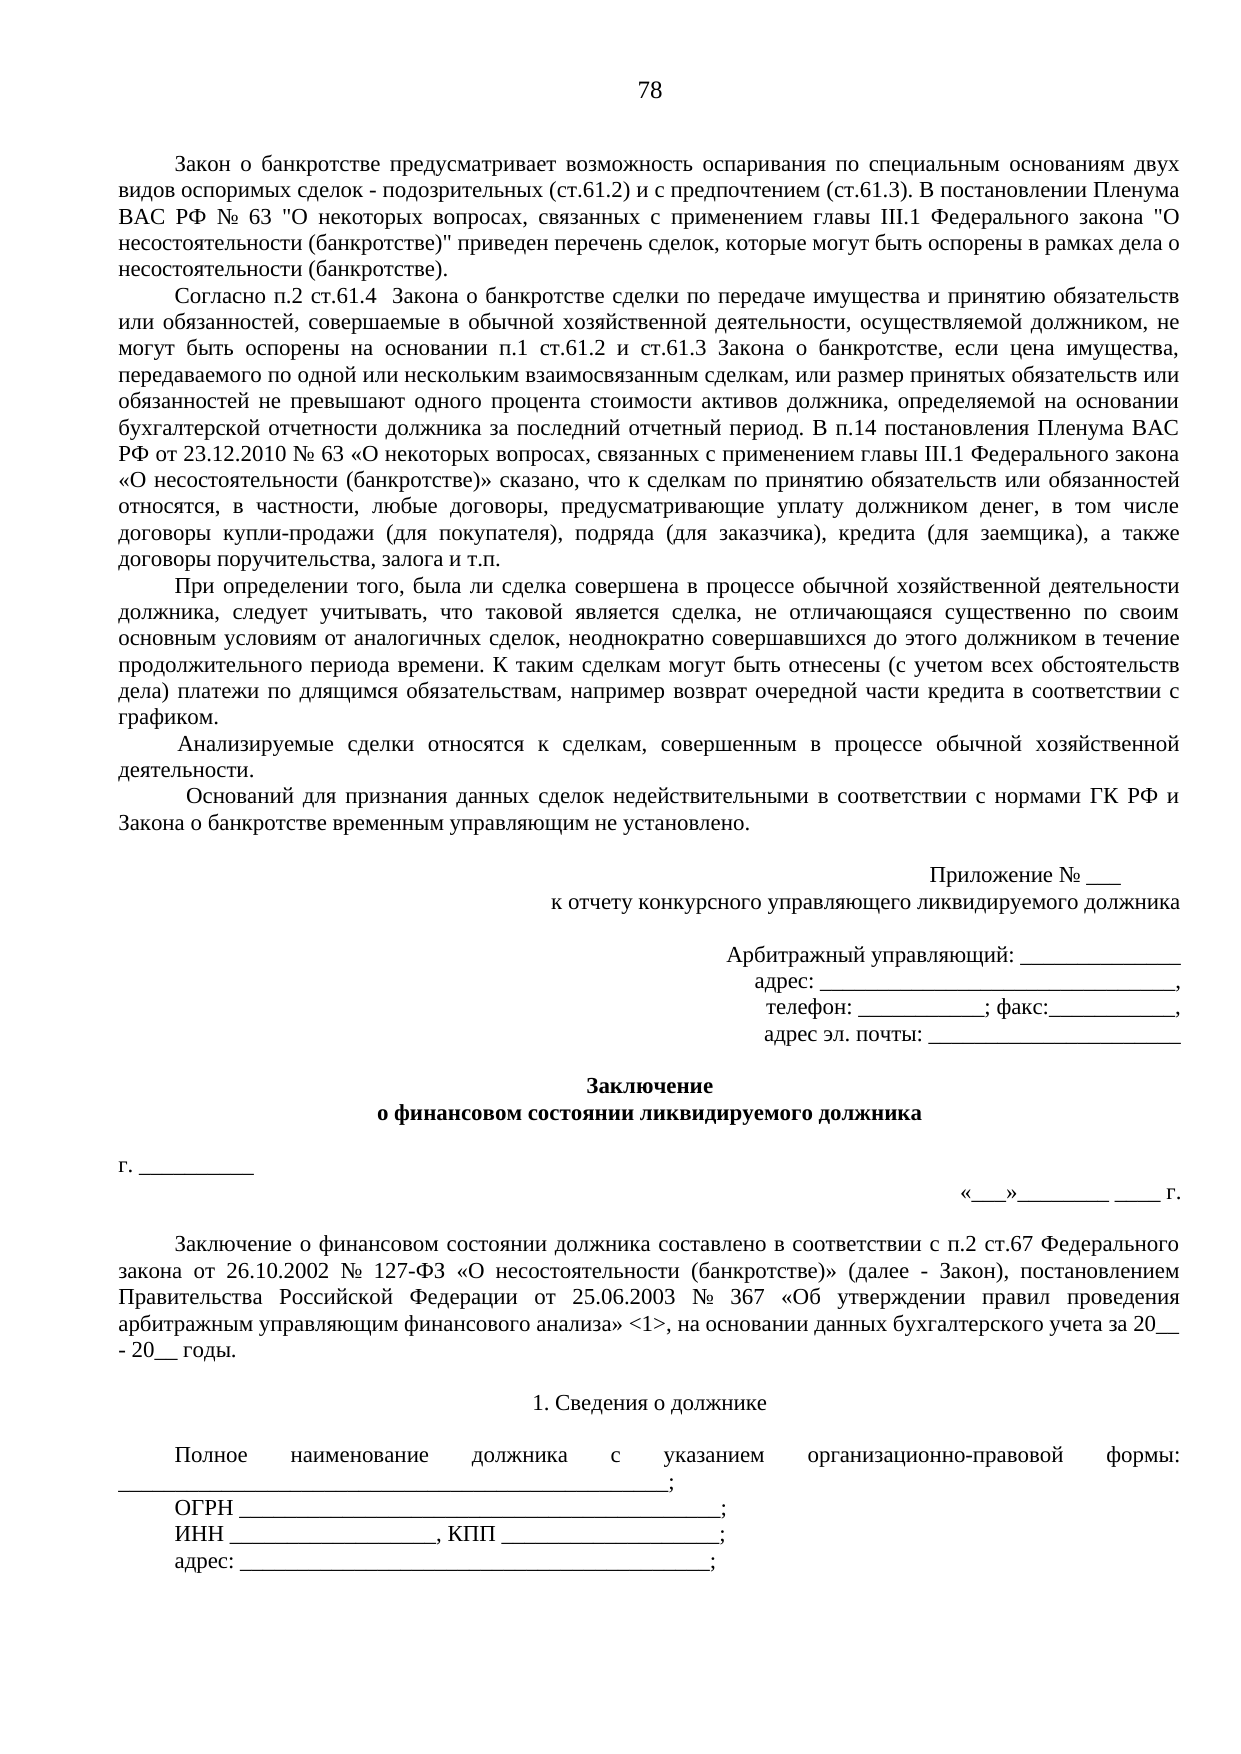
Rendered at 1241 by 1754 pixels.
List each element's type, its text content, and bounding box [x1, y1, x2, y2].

text г. __________ [118, 1151, 1181, 1178]
text Закон о банкротстве предусматривает возможность оспаривания по специальным основаниям двух видов оспоримых сделок - подозрительных (ст.61.2) и с предпочтением (ст.61.3). В постановлении Пленума ВАС РФ № 63 "О некоторых вопросах, связанных с применением главы III.1 Федерального закона "О несостоятельности (банкротстве)" приведен перечень сделок, которые могут быть оспорены в рамках дела о несостоятельности (банкротстве). [118, 150, 1181, 282]
text Анализируемые сделки относятся к сделкам, совершенным в процессе обычной хозяйственной деятельности. [118, 730, 1181, 782]
text Заключение [118, 1072, 1181, 1099]
text Заключение о финансовом состоянии должника составлено в соответствии с п.2 ст.67 Федерального закона от 26.10.2002 № 127-ФЗ «О несостоятельности (банкротстве)» (далее - Закон), постановлением Правительства Российской Федерации от 25.06.2003 № 367 «Об утверждении правил проведения арбитражным управляющим финансового анализа» <1>, на основании данных бухгалтерского учета за 20__ - 20__ годы. [118, 1231, 1181, 1362]
text При определении того, была ли сделка совершена в процессе обычной хозяйственной деятельности должника, следует учитывать, что таковой является сделка, не отличающаяся существенно по своим основным условиям от аналогичных сделок, неоднократно совершавшихся до этого должником в течение продолжительного периода времени. К таким сделкам могут быть отнесены (с учетом всех обстоятельств дела) платежи по длящимся обязательствам, например возврат очередной части кредита в соответствии с графиком. [118, 572, 1181, 730]
text Арбитражный управляющий: ______________ [118, 941, 1181, 967]
text Полное наименование должника с указанием организационно-правовой формы: ________________________________________________; [118, 1441, 1181, 1494]
text Оснований для признания данных сделок недействительными в соответствии с нормами ГК РФ и Закона о банкротстве временным управляющим не установлено. [118, 782, 1181, 835]
text телефон: ___________; факс:___________, [118, 993, 1181, 1020]
text ИНН __________________, КПП ___________________; [118, 1520, 1181, 1547]
text о финансовом состоянии ликвидируемого должника [118, 1099, 1181, 1125]
text к отчету конкурсного управляющего ликвидируемого должника [118, 888, 1181, 914]
text адрес: _______________________________, [118, 967, 1181, 993]
text 1. Сведения о должнике [118, 1389, 1181, 1415]
text «___»________ ____ г. [118, 1178, 1181, 1204]
text адрес: _________________________________________; [118, 1547, 1181, 1573]
text Согласно п.2 ст.61.4 Закона о банкротстве сделки по передаче имущества и принятию обязательств или обязанностей, совершаемые в обычной хозяйственной деятельности, осуществляемой должником, не могут быть оспорены на основании п.1 ст.61.2 и ст.61.3 Закона о банкротстве, если цена имущества, передаваемого по одной или нескольким взаимосвязанным сделкам, или размер принятых обязательств или обязанностей не превышают одного процента стоимости активов должника, определяемой на основании бухгалтерской отчетности должника за последний отчетный период. В п.14 постановления Пленума ВАС РФ от 23.12.2010 № 63 «О некоторых вопросах, связанных с применением главы III.1 Федерального закона «О несостоятельности (банкротстве)» сказано, что к сделкам по принятию обязательств или обязанностей относятся, в частности, любые договоры, предусматривающие уплату должником денег, в том числе договоры купли-продажи (для покупателя), подряда (для заказчика), кредита (для заемщика), а также договоры поручительства, залога и т.п. [118, 282, 1181, 572]
text адрес эл. почты: ______________________ [118, 1020, 1181, 1046]
text ОГРН __________________________________________; [118, 1494, 1181, 1520]
text Приложение № ___ [118, 862, 1181, 888]
